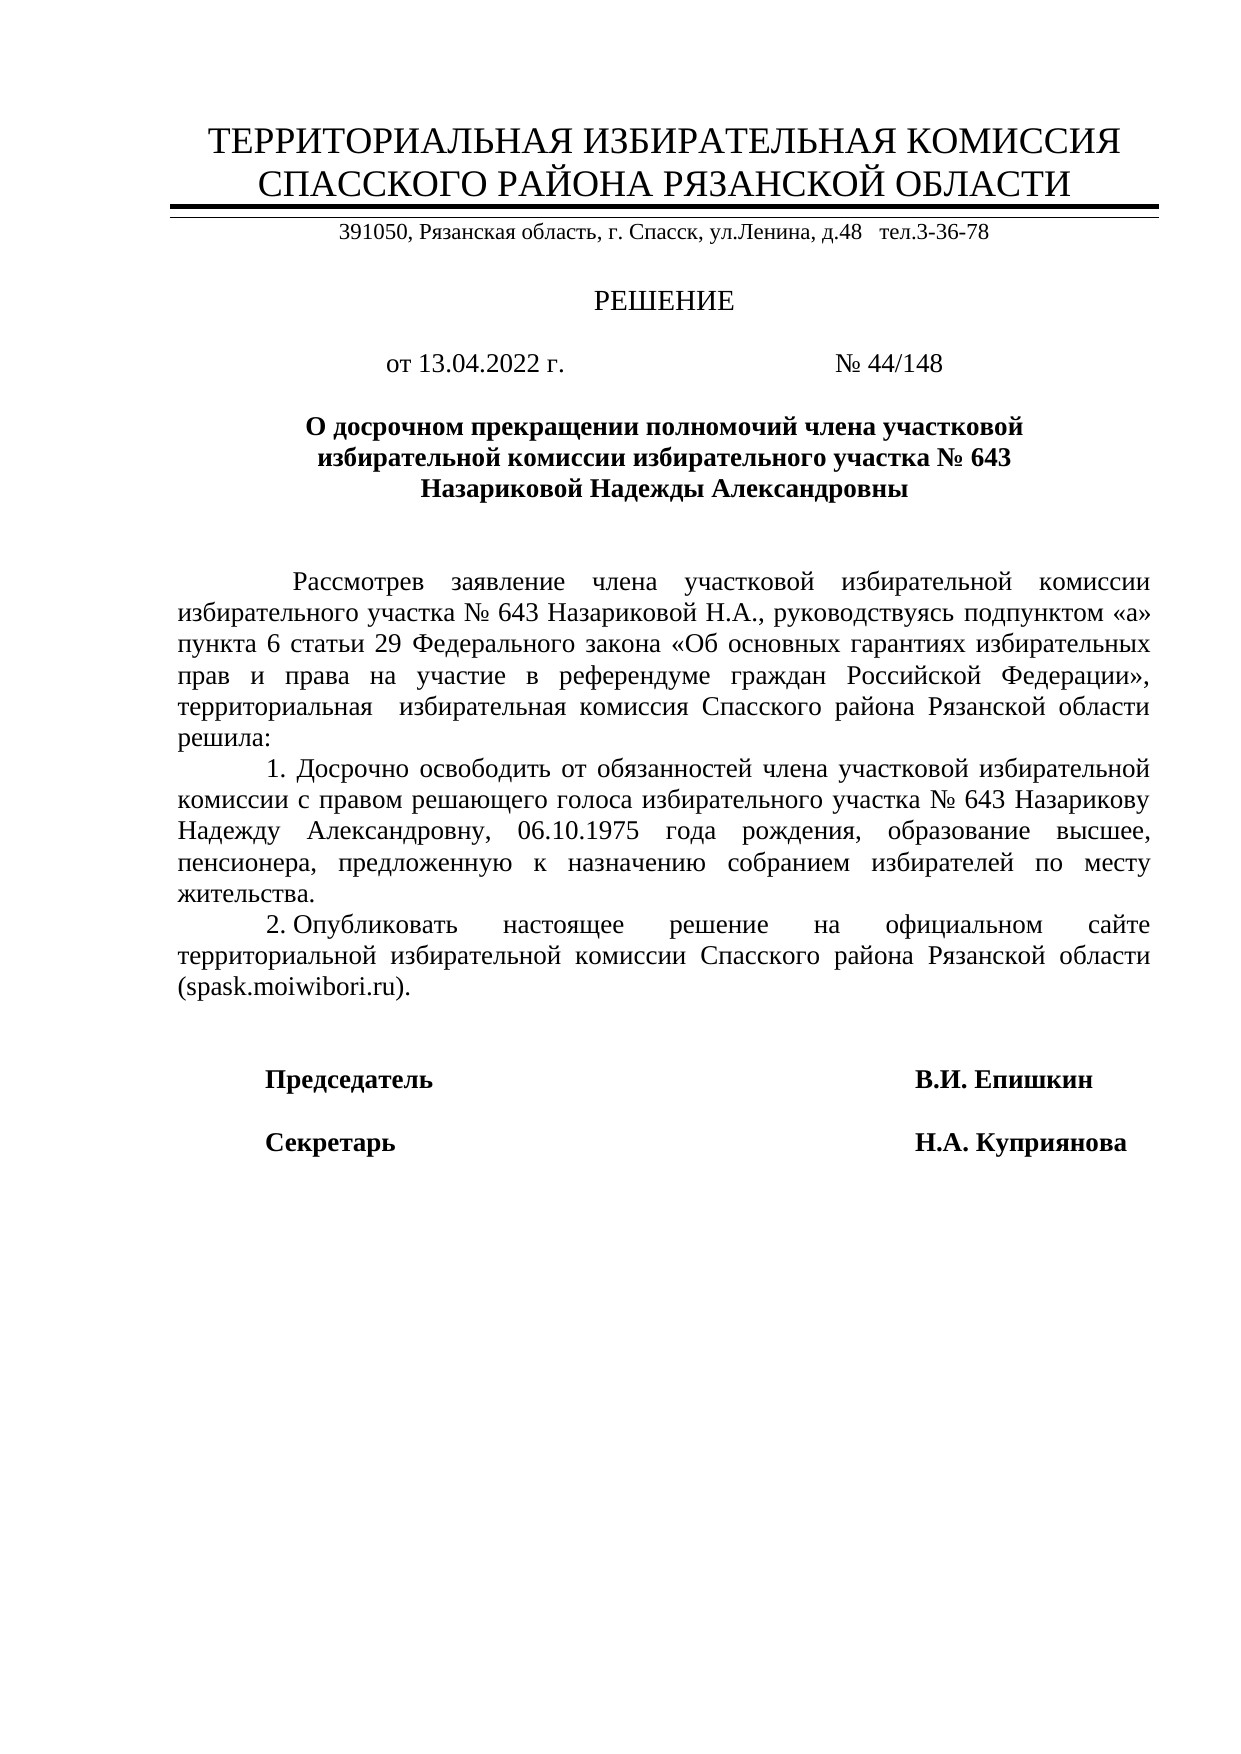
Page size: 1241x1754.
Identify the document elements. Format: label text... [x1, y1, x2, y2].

text Председатель В.И. Епишкин [177, 1064, 1152, 1095]
text Рассмотрев заявление члена участковой избирательной комиссии избирательного участка № 643 Назариковой Н.А., руководствуясь подпунктом «а» пункта 6 статьи 29 Федерального закона «Об основных гарантиях избирательных прав и права на участие в референдуме граждан Российской Федерации», территориальная избирательная комиссия Спасского района Рязанской области решила: [177, 565, 1152, 752]
text от 13.04.2022 г. № 44/148 [177, 347, 1152, 378]
table_header [170, 209, 1158, 216]
text 1. Досрочно освободить от обязанностей члена участковой избирательной комиссии с правом решающего голоса избирательного участка № 643 Назарикову Надежду Александровну, 06.10.1975 года рождения, образование высшее, пенсионера, предложенную к назначению собранием избирателей по месту жительства. [177, 752, 1152, 908]
text 391050, Рязанская область, г. Спасск, ул.Ленина, д.48 тел.3-36-78 [177, 218, 1152, 244]
text О досрочном прекращении полномочий члена участковой [177, 409, 1152, 441]
text Назариковой Надежды Александровны [177, 472, 1152, 503]
subtitle СПАССКОГО РАЙОНА РЯЗАНСКОЙ ОБЛАСТИ [177, 161, 1152, 204]
subtitle ТЕРРИТОРИАЛЬНАЯ ИЗБИРАТЕЛЬНАЯ КОМИССИЯ [177, 118, 1152, 161]
text избирательной комиссии избирательного участка № 643 [177, 441, 1152, 472]
text 2. Опубликовать настоящее решение на официальном сайте территориальной избирательной комиссии Спасского района Рязанской области (spask.moiwibori.ru). [177, 908, 1152, 1001]
subtitle РЕШЕНИЕ [177, 283, 1152, 316]
subtitle Секретарь Н.А. Куприянова [177, 1126, 1152, 1157]
